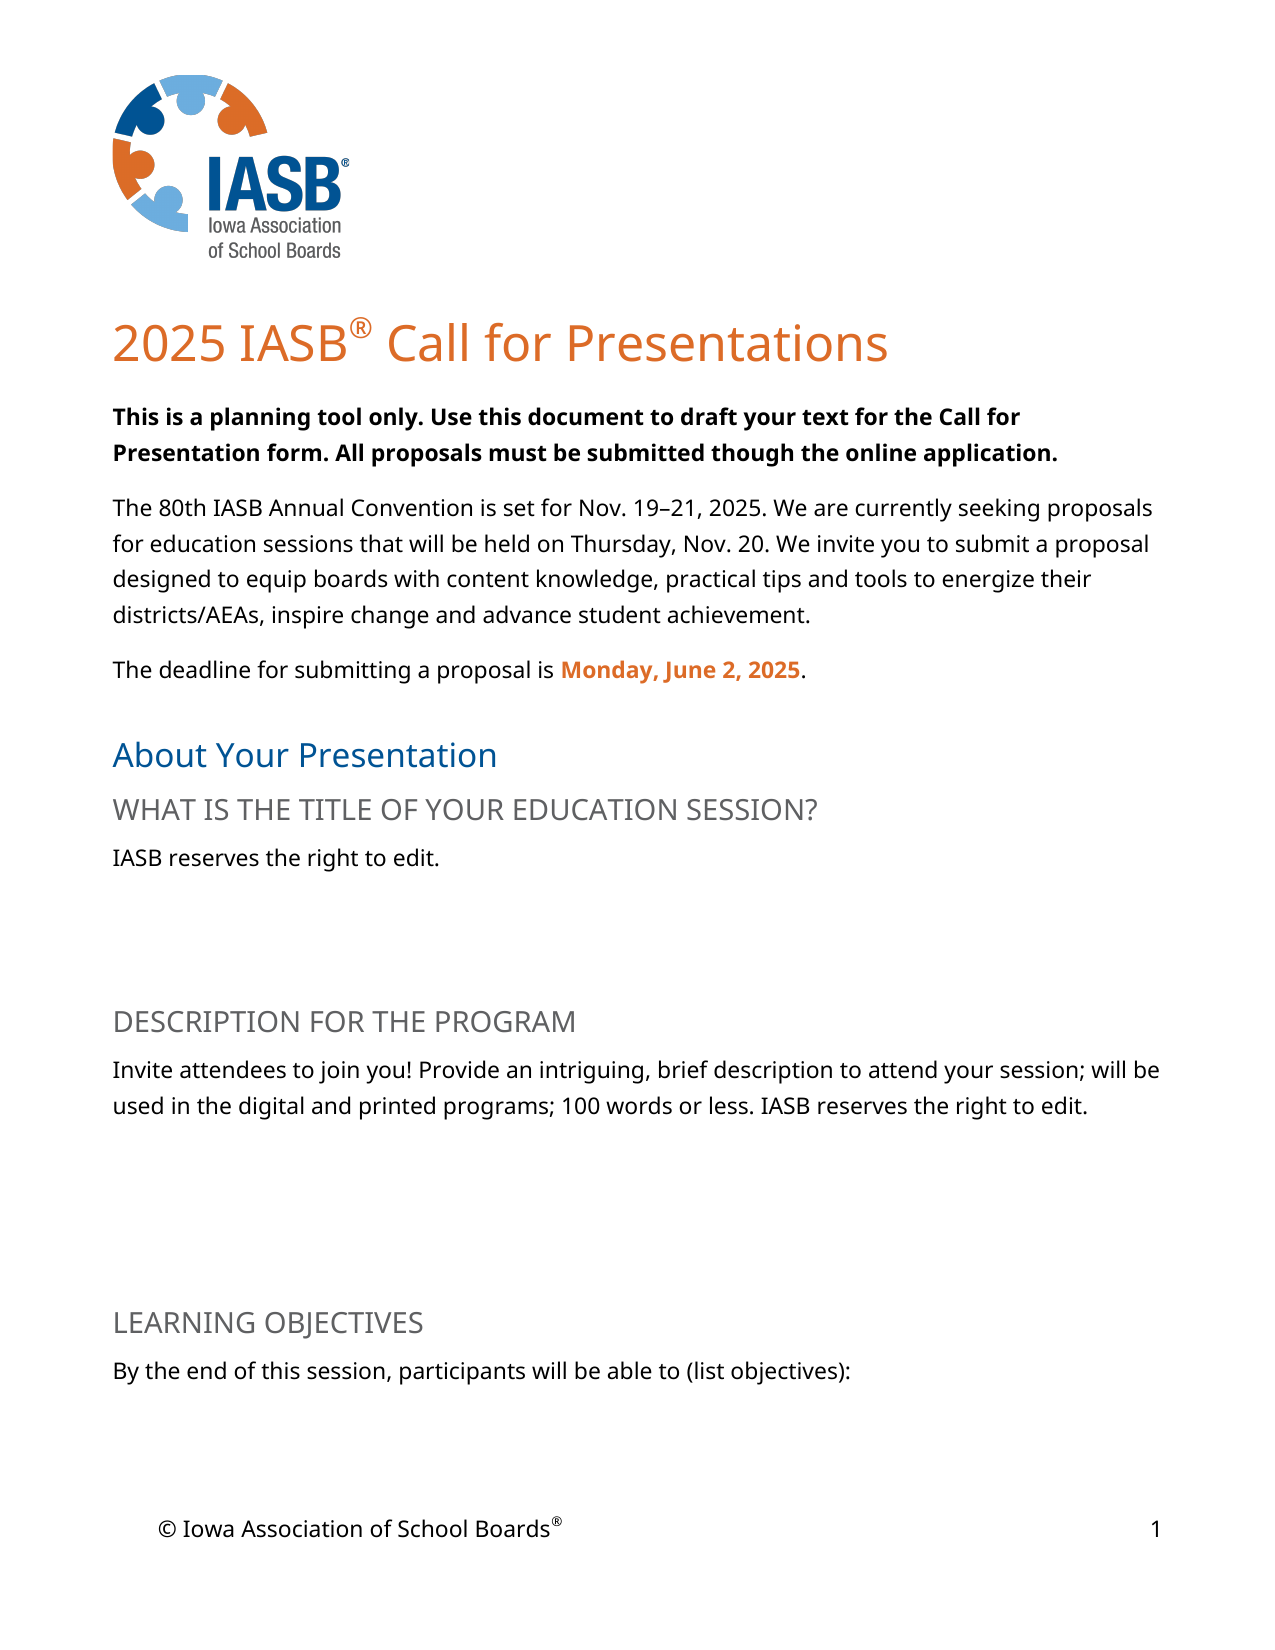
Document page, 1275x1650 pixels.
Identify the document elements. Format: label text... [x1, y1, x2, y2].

text This is a planning tool only. Use this document to draft your text for the Call for Presentation form. All proposals must be submitted though the online application. [112, 401, 1162, 468]
subtitle Description for the Program [112, 1002, 1162, 1041]
picture [112, 75, 350, 258]
subtitle Learning Objectives [112, 1303, 1162, 1342]
text By the end of this session, participants will be able to (list objectives): [112, 1355, 1162, 1386]
text IASB reserves the right to edit. [112, 842, 1162, 909]
subtitle About Your Presentation [112, 732, 1162, 777]
subtitle What is the title of your education session? [112, 789, 1162, 829]
text The deadline for submitting a proposal is Monday, June 2, 2025. [112, 654, 1162, 685]
text Invite attendees to join you! Provide an intriguing, brief description to attend your session; will be used in the digital and printed programs; 100 words or less. IASB reserves the right to edit. [112, 1054, 1162, 1265]
text The 80th IASB Annual Convention is set for Nov. 19–21, 2025. We are currently seeking proposals for education sessions that will be held on Thursday, Nov. 20. We invite you to submit a proposal designed to equip boards with content knowledge, practical tips and tools to energize their districts/AEAs, inspire change and advance student achievement. [112, 492, 1162, 631]
subtitle 2025 IASB® Call for Presentations [112, 308, 1162, 376]
